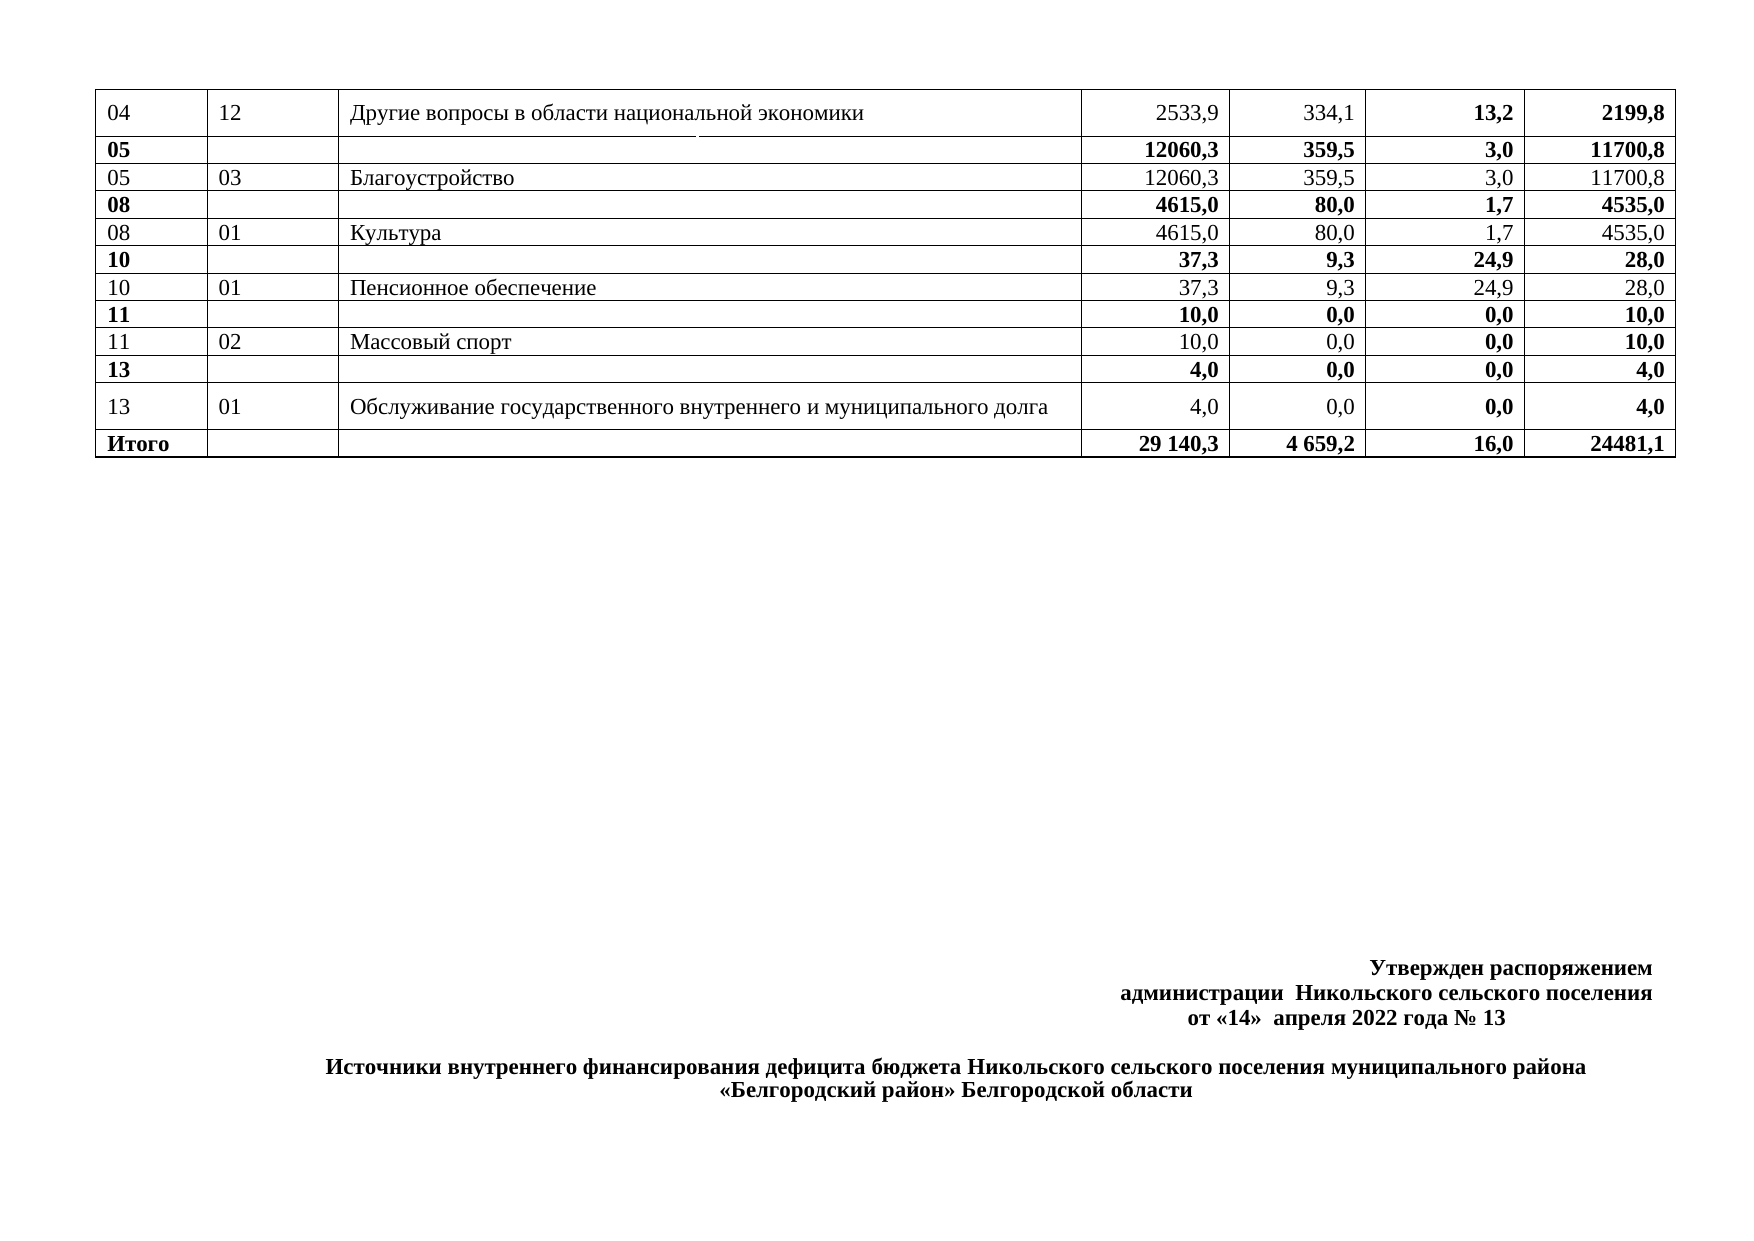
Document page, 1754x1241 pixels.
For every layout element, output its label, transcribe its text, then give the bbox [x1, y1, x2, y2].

table_cell 4,0 [1525, 356, 1675, 382]
table_cell 4,0 [1082, 383, 1229, 429]
table_cell 01 [208, 219, 338, 245]
table_cell 03 [208, 164, 338, 190]
table_cell 10,0 [1525, 328, 1675, 355]
table_cell 24,9 [1366, 274, 1524, 300]
table_cell Культура [339, 219, 1081, 245]
table_cell 4535,0 [1525, 219, 1675, 245]
table_cell [339, 246, 1081, 272]
table_cell 08 [96, 191, 207, 218]
table_cell 24,9 [1366, 246, 1524, 272]
table_cell 10,0 [1082, 301, 1229, 327]
table_cell [339, 301, 1081, 327]
table_cell 04 [96, 90, 207, 136]
table_cell 01 [208, 274, 338, 300]
table_cell [208, 356, 338, 382]
table_cell Итого [96, 430, 207, 456]
table_cell 16,0 [1366, 430, 1524, 456]
table_cell 05 [96, 137, 207, 163]
table_cell [208, 301, 338, 327]
table_cell 13,2 [1366, 90, 1524, 136]
table_cell Обслуживание государственного внутреннего и муниципального долга [339, 383, 1081, 429]
table_cell 10 [96, 274, 207, 300]
table_cell 24481,1 [1525, 430, 1675, 456]
table_cell 3,0 [1366, 164, 1524, 190]
table_cell 0,0 [1366, 383, 1524, 429]
text Утвержден распоряжением [84, 957, 1653, 980]
table_cell [208, 191, 338, 218]
table_cell 08 [96, 219, 207, 245]
table_cell 11700,8 [1525, 164, 1675, 190]
table_cell 12060,3 [1082, 137, 1229, 163]
table_cell 2199,8 [1525, 90, 1675, 136]
table_cell 0,0 [1230, 356, 1365, 382]
table_cell 10,0 [1082, 328, 1229, 355]
text Источники внутреннего финансирования дефицита бюджета Никольского сельского поселения муниципального района «Белгородский район» Белгородской области [259, 1056, 1653, 1102]
table_cell 9,3 [1230, 246, 1365, 272]
table_cell [339, 137, 1081, 163]
table_cell 4,0 [1525, 383, 1675, 429]
table_cell [339, 356, 1081, 382]
table_cell 1,7 [1366, 191, 1524, 218]
table_cell 13 [96, 356, 207, 382]
table_cell 0,0 [1366, 328, 1524, 355]
table_cell 29 140,3 [1082, 430, 1229, 456]
table_cell 37,3 [1082, 246, 1229, 272]
table_cell 11 [96, 301, 207, 327]
table_cell 0,0 [1230, 301, 1365, 327]
table_cell 334,1 [1230, 90, 1365, 136]
table_cell 3,0 [1366, 137, 1524, 163]
table_cell 0,0 [1230, 383, 1365, 429]
table_cell 12 [208, 90, 338, 136]
table_cell 4 659,2 [1230, 430, 1365, 456]
table_cell [208, 137, 338, 163]
table_cell 11700,8 [1525, 137, 1675, 163]
table_cell [339, 430, 1081, 456]
table_cell 4615,0 [1082, 219, 1229, 245]
text от «14» апреля 2022 года № 13 [84, 1007, 1653, 1030]
table_cell 0,0 [1366, 301, 1524, 327]
table_cell 11 [96, 328, 207, 355]
table_cell [208, 430, 338, 456]
table_cell 4,0 [1082, 356, 1229, 382]
table_cell 10,0 [1525, 301, 1675, 327]
table_cell [339, 191, 1081, 218]
table_cell 80,0 [1230, 219, 1365, 245]
table_cell 28,0 [1525, 274, 1675, 300]
table_cell 9,3 [1230, 274, 1365, 300]
table_cell 01 [208, 383, 338, 429]
table_cell [208, 246, 338, 272]
table_cell 2533,9 [1082, 90, 1229, 136]
table_cell 1,7 [1366, 219, 1524, 245]
table_cell 4535,0 [1525, 191, 1675, 218]
table_cell 0,0 [1366, 356, 1524, 382]
table_cell Пенсионное обеспечение [339, 274, 1081, 300]
table_cell 359,5 [1230, 164, 1365, 190]
table_cell 12060,3 [1082, 164, 1229, 190]
table_cell 0,0 [1230, 328, 1365, 355]
table_cell 80,0 [1230, 191, 1365, 218]
table_cell 359,5 [1230, 137, 1365, 163]
text администрации Никольского сельского поселения [84, 982, 1653, 1005]
table_cell 4615,0 [1082, 191, 1229, 218]
table_cell 13 [96, 383, 207, 429]
table_cell 02 [208, 328, 338, 355]
table_cell 05 [96, 164, 207, 190]
table_cell 10 [96, 246, 207, 272]
table_cell Другие вопросы в области национальной экономики [339, 90, 1081, 136]
table_cell 28,0 [1525, 246, 1675, 272]
table_cell Благоустройство [339, 164, 1081, 190]
table_cell Массовый спорт [339, 328, 1081, 355]
table_cell 37,3 [1082, 274, 1229, 300]
